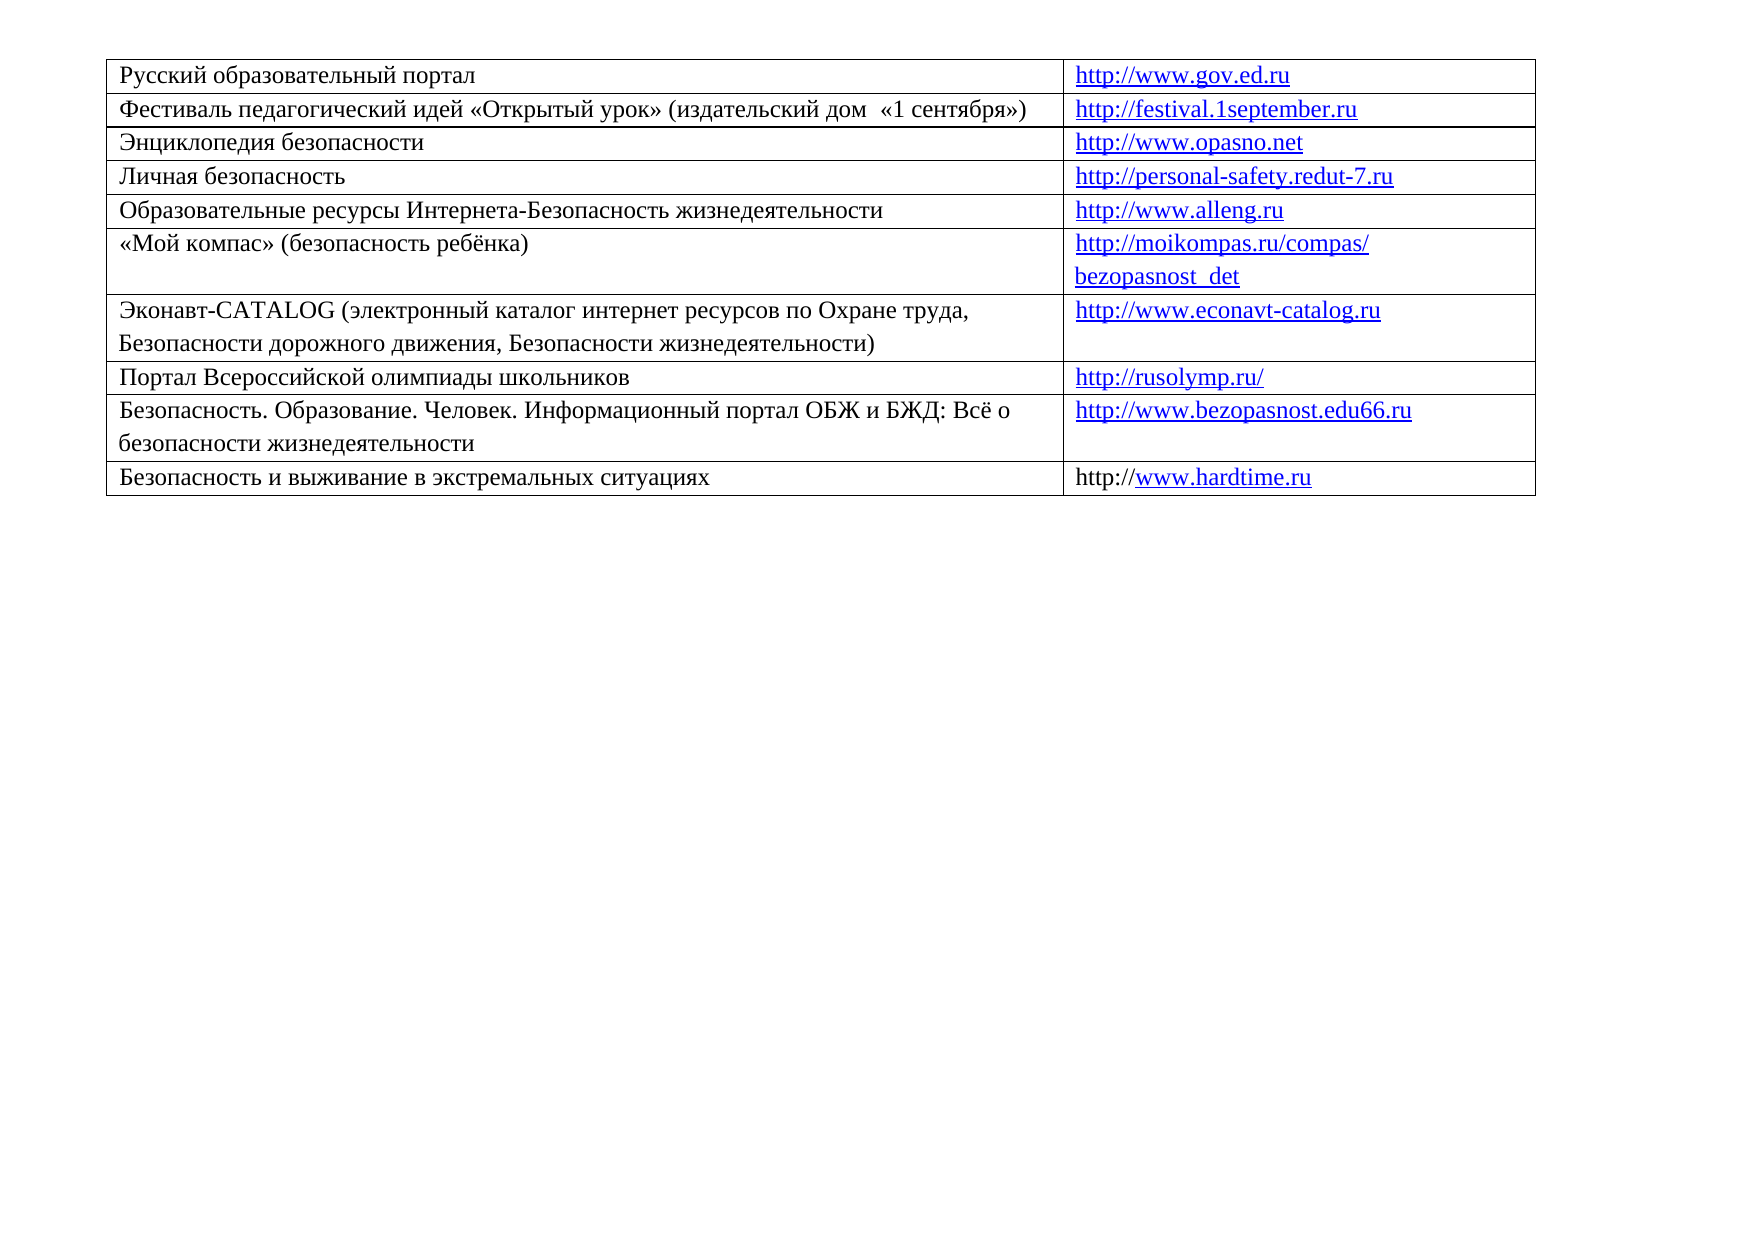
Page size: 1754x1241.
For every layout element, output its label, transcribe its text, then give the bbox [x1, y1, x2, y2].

table_cell Личная безопасность [107, 161, 1063, 194]
table_cell http://www.bezopasnost.edu66.ru [1064, 395, 1535, 461]
table_cell Безопасность. Образование. Человек. Информационный портал ОБЖ и БЖД: Всё о безопасности жизнедеятельности [107, 395, 1063, 461]
table_cell http://www.econavt-catalog.ru [1064, 295, 1535, 361]
table_cell Энциклопедия безопасности [107, 128, 1063, 160]
table_cell http://www.gov.ed.ru [1064, 60, 1535, 93]
table_cell Русский образовательный портал [107, 60, 1063, 93]
table_cell http://personal-safety.redut-7.ru [1064, 161, 1535, 194]
table_cell «Мой компас» (безопасность ребёнка) [107, 229, 1063, 294]
table_cell http://rusolymp.ru/ [1064, 362, 1535, 394]
table_cell Образовательные ресурсы Интернета-Безопасность жизнедеятельности [107, 195, 1063, 227]
table_cell Эконавт-CATALOG (электронный каталог интернет ресурсов по Охране трудa, Безопасности дорожного движения, Безопасности жизнедеятельности) [107, 295, 1063, 361]
table_cell http://www.opasno.net [1064, 128, 1535, 160]
table_cell Безопасность и выживание в экстремальных ситуациях [107, 462, 1063, 495]
table_cell Фестиваль педагогический идей «Открытый урок» (издательский дом «1 сентября») [107, 94, 1063, 126]
table_cell http://festival.1september.ru [1064, 94, 1535, 126]
table_cell Портал Всероссийской олимпиады школьников [107, 362, 1063, 394]
table_cell http://www.alleng.ru [1064, 195, 1535, 227]
table_cell http://www.hardtime.ru [1064, 462, 1535, 495]
table_cell http://moikompas.ru/compas/bezopasnost_det [1064, 229, 1535, 294]
